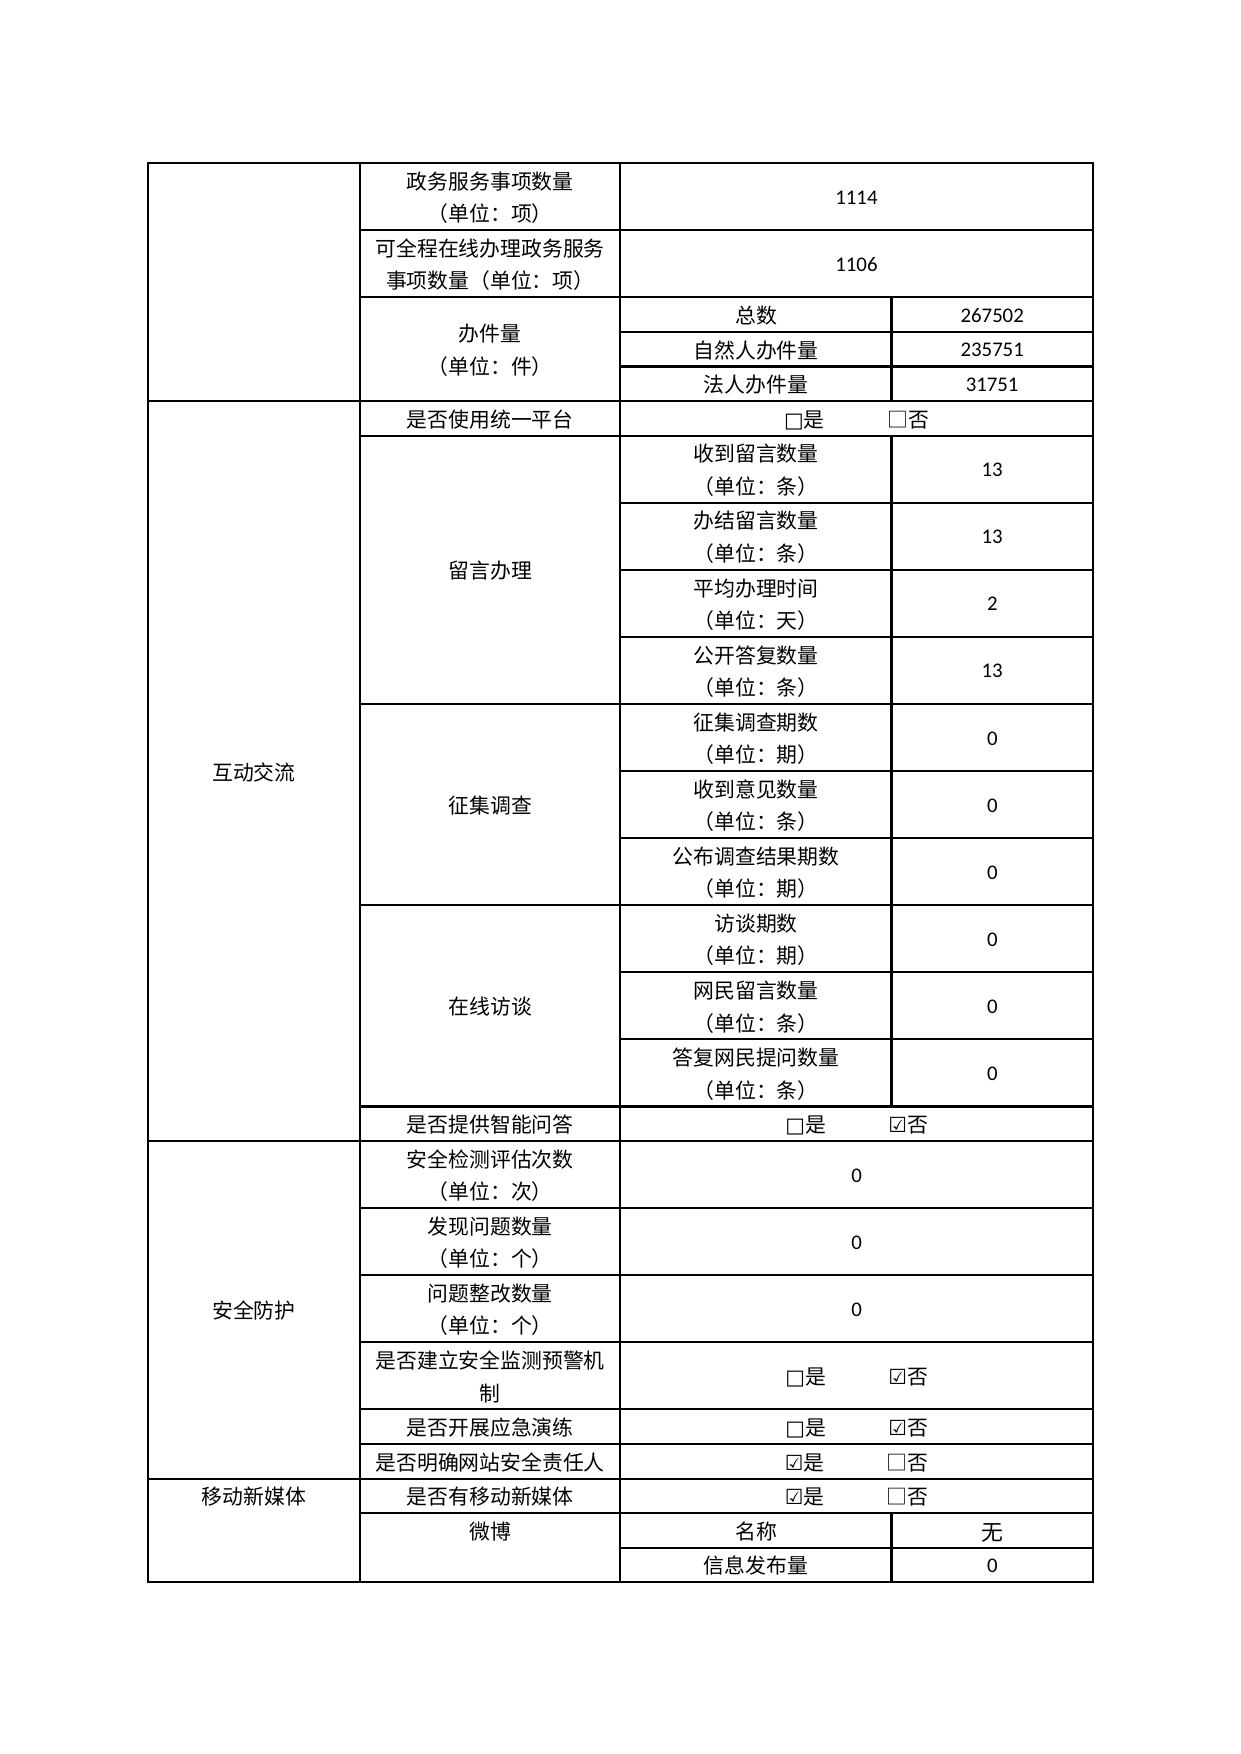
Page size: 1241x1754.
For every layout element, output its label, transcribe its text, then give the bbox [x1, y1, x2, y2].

table_cell 235751 [893, 333, 1092, 365]
table_cell 收到留言数量 （单位：条） [621, 437, 890, 502]
table_cell 总数 [621, 298, 890, 331]
table_cell □是 ☑否 [621, 1108, 1092, 1140]
table_cell 267502 [893, 298, 1092, 331]
table_cell 13 [893, 437, 1092, 502]
table_cell 自然人办件量 [621, 333, 890, 365]
table_cell 0 [893, 1549, 1092, 1581]
table_cell 2 [893, 571, 1092, 636]
table_cell 13 [893, 638, 1092, 703]
table_cell 可全程在线办理政务服务事项数量（单位：项） [361, 231, 619, 296]
table_cell 信息发布量 （单位：条） [621, 1549, 890, 1581]
table_cell 0 [893, 906, 1092, 971]
table_cell 是否使用统一平台 [361, 402, 619, 434]
table_cell 访谈期数 （单位：期） [621, 906, 890, 971]
table_cell 是否提供智能问答 [361, 1108, 619, 1140]
table_cell □是 ☑否 [621, 1343, 1092, 1408]
table_cell 公布调查结果期数 （单位：期） [621, 839, 890, 904]
table_cell 收到意见数量 （单位：条） [621, 772, 890, 837]
table_cell 名称 [621, 1514, 890, 1547]
table_cell 0 [621, 1276, 1092, 1341]
table_cell 0 [893, 973, 1092, 1038]
table_cell 1106 [621, 231, 1092, 296]
table_cell 办件量 （单位：件） [361, 298, 619, 400]
table_cell 征集调查期数 （单位：期） [621, 705, 890, 770]
table_cell 无 [893, 1514, 1092, 1547]
table_cell 平均办理时间 （单位：天） [621, 571, 890, 636]
table_cell 发现问题数量 （单位：个） [361, 1209, 619, 1274]
table_cell 政务服务事项数量 （单位：项） [361, 164, 619, 229]
table_cell 征集调查 [361, 705, 619, 904]
table_cell 公开答复数量 （单位：条） [621, 638, 890, 703]
table_cell 互动交流 [149, 402, 359, 1140]
table_cell 移动新媒体 [149, 1480, 359, 1581]
table_cell 0 [893, 772, 1092, 837]
table_cell 0 [893, 839, 1092, 904]
table_cell 是否有移动新媒体 [361, 1480, 619, 1512]
table_cell 留言办理 [361, 437, 619, 703]
table_cell 微博 [361, 1514, 619, 1581]
table_cell ☑是 □否 [621, 1445, 1092, 1477]
table_cell 是否明确网站安全责任人 [361, 1445, 619, 1477]
table_cell 是否建立安全监测预警机制 [361, 1343, 619, 1408]
table_cell 0 [621, 1142, 1092, 1207]
table_cell 在线访谈 [361, 906, 619, 1105]
table_cell 安全防护 [149, 1142, 359, 1477]
table_cell 13 [893, 504, 1092, 569]
table_cell ☑是 □否 [621, 1480, 1092, 1512]
table_cell 1114 [621, 164, 1092, 229]
table_cell 安全检测评估次数 （单位：次） [361, 1142, 619, 1207]
table_cell 0 [621, 1209, 1092, 1274]
table_cell 网民留言数量 （单位：条） [621, 973, 890, 1038]
table_cell 31751 [893, 368, 1092, 400]
table_cell 0 [893, 1040, 1092, 1105]
table_cell 问题整改数量 （单位：个） [361, 1276, 619, 1341]
table_cell 办结留言数量 （单位：条） [621, 504, 890, 569]
table_cell 法人办件量 [621, 368, 890, 400]
table_cell □是 ☑否 [621, 1410, 1092, 1443]
table_cell 答复网民提问数量 （单位：条） [621, 1040, 890, 1105]
table_cell 是否开展应急演练 [361, 1410, 619, 1443]
table_cell □是 □否 [621, 402, 1092, 434]
table_cell 0 [893, 705, 1092, 770]
